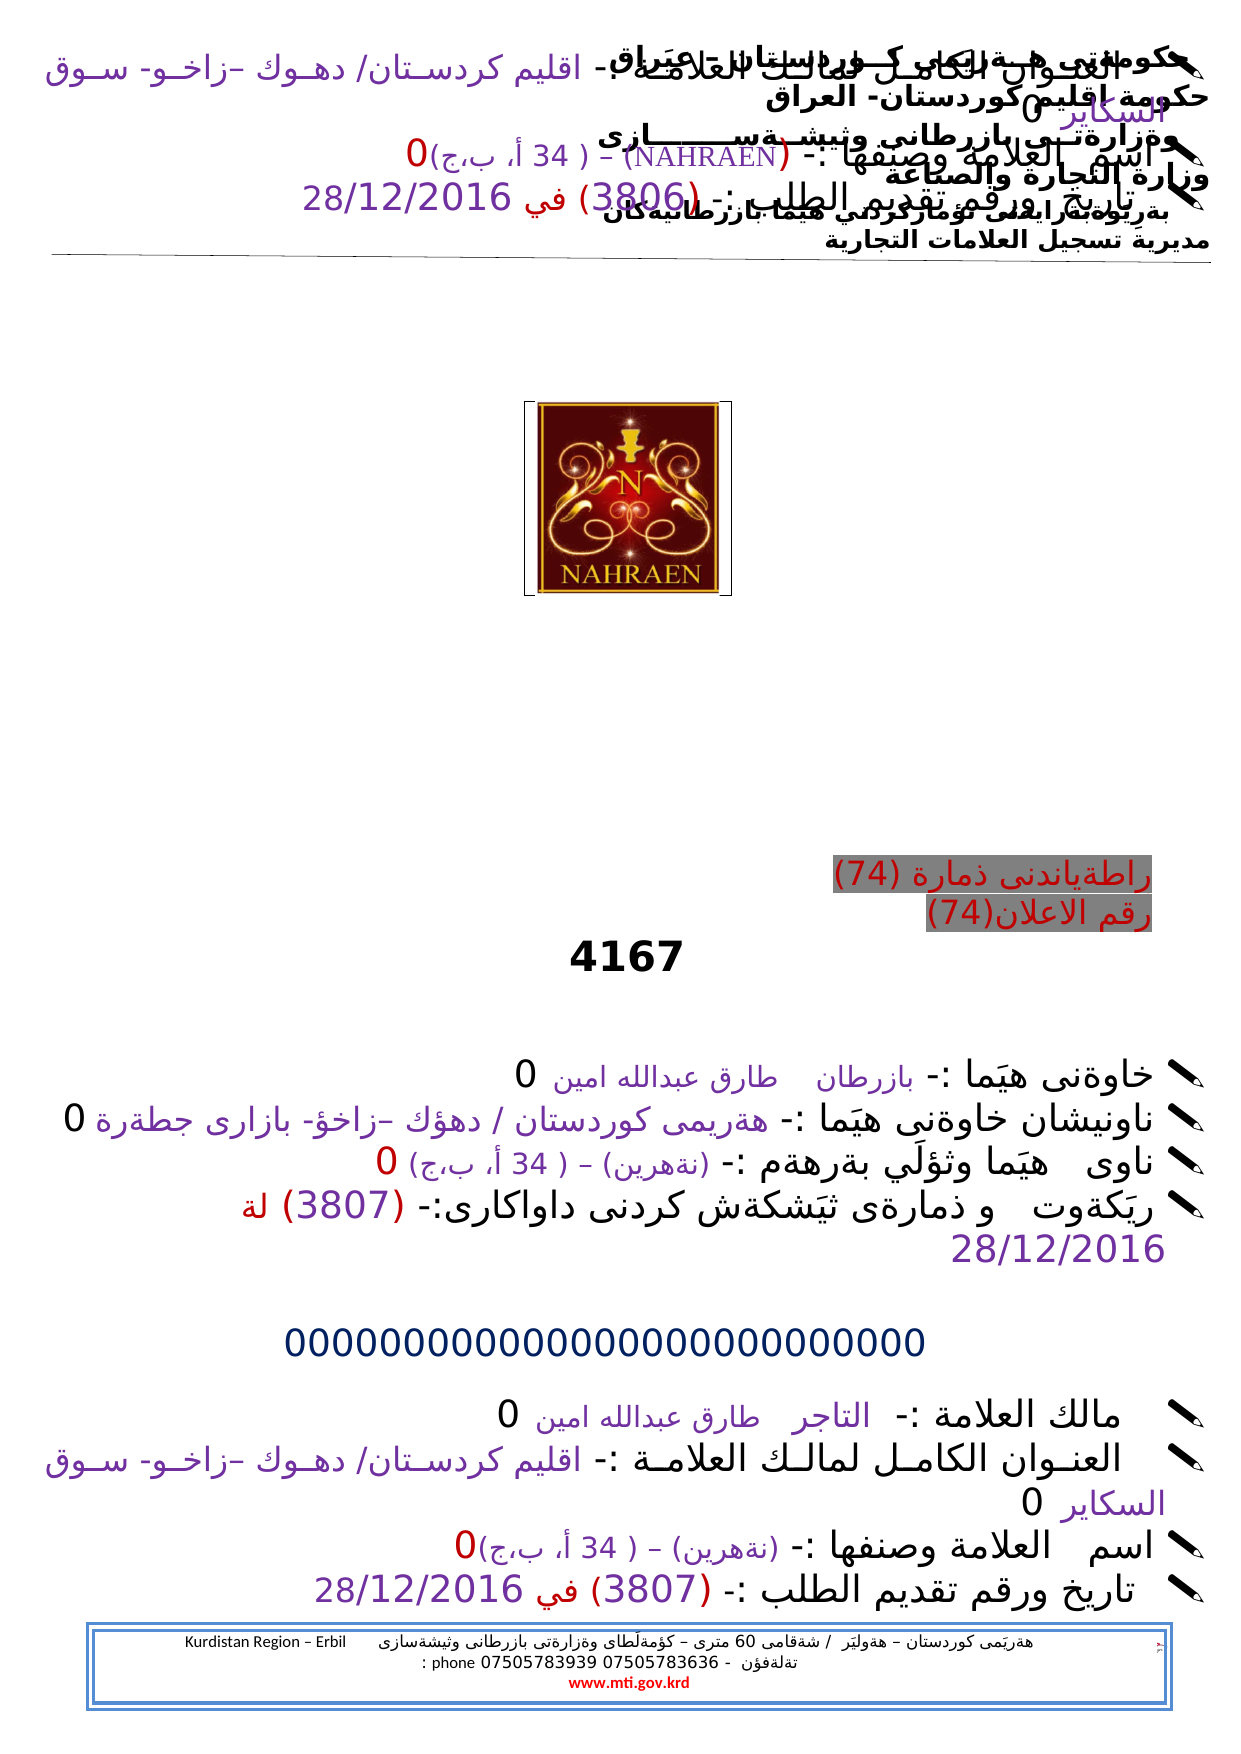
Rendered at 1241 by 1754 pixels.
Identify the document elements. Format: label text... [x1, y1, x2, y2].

list العنوان الكامل لمالك العلامة :- اقليم كردستان/ دهوك –زاخو- سوق السكاير 0 [44, 44, 1166, 132]
picture [1157, 1634, 1164, 1656]
text رقم الاعلان(74) [44, 893, 1152, 932]
text 4167 [44, 932, 1211, 981]
list مالك العلامة :- التاجر طارق عبدالله امين 0 [44, 1393, 1166, 1437]
list ناوى هيَما وثؤلَي بةرهةم :- (نةهرين) – ( 34 أ، ب،ج) 0 [44, 1140, 1166, 1184]
list خاوةنى هيَما :- بازرطان طارق عبدالله امين 0 [44, 1053, 1166, 1096]
list اسم العلامة وصنفها :- (NAHRAEN) – ( 34 أ، ب،ج)0 [44, 132, 1166, 175]
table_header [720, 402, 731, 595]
text رِاطةياندنى ذمارة (74) [44, 854, 1152, 893]
list العنوان الكامل لمالك العلامة :- اقليم كردستان/ دهوك –زاخو- سوق السكاير 0 [44, 1437, 1166, 1524]
list تاريخ ورقم تقديم الطلب :- (3806) في 28/12/2016 [44, 175, 1166, 219]
picture [535, 401, 720, 596]
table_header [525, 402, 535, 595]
text 000000000000000000000000000 [44, 1322, 1166, 1366]
list تاريخ ورقم تقديم الطلب :- (3807) في 28/12/2016 [44, 1567, 1166, 1611]
list ريَكةوت و ذمارةى ثيَشكةش كردنى داواكارى:- (3807) لة 28/12/2016 [44, 1184, 1166, 1271]
list ناونيشان خاوةنى هيَما :- هةريمى كوردستان / دهؤك –زاخؤ- بازارى جطةرة 0 [44, 1096, 1166, 1140]
list اسم العلامة وصنفها :- (نةهرين) – ( 34 أ، ب،ج)0 [44, 1524, 1166, 1567]
